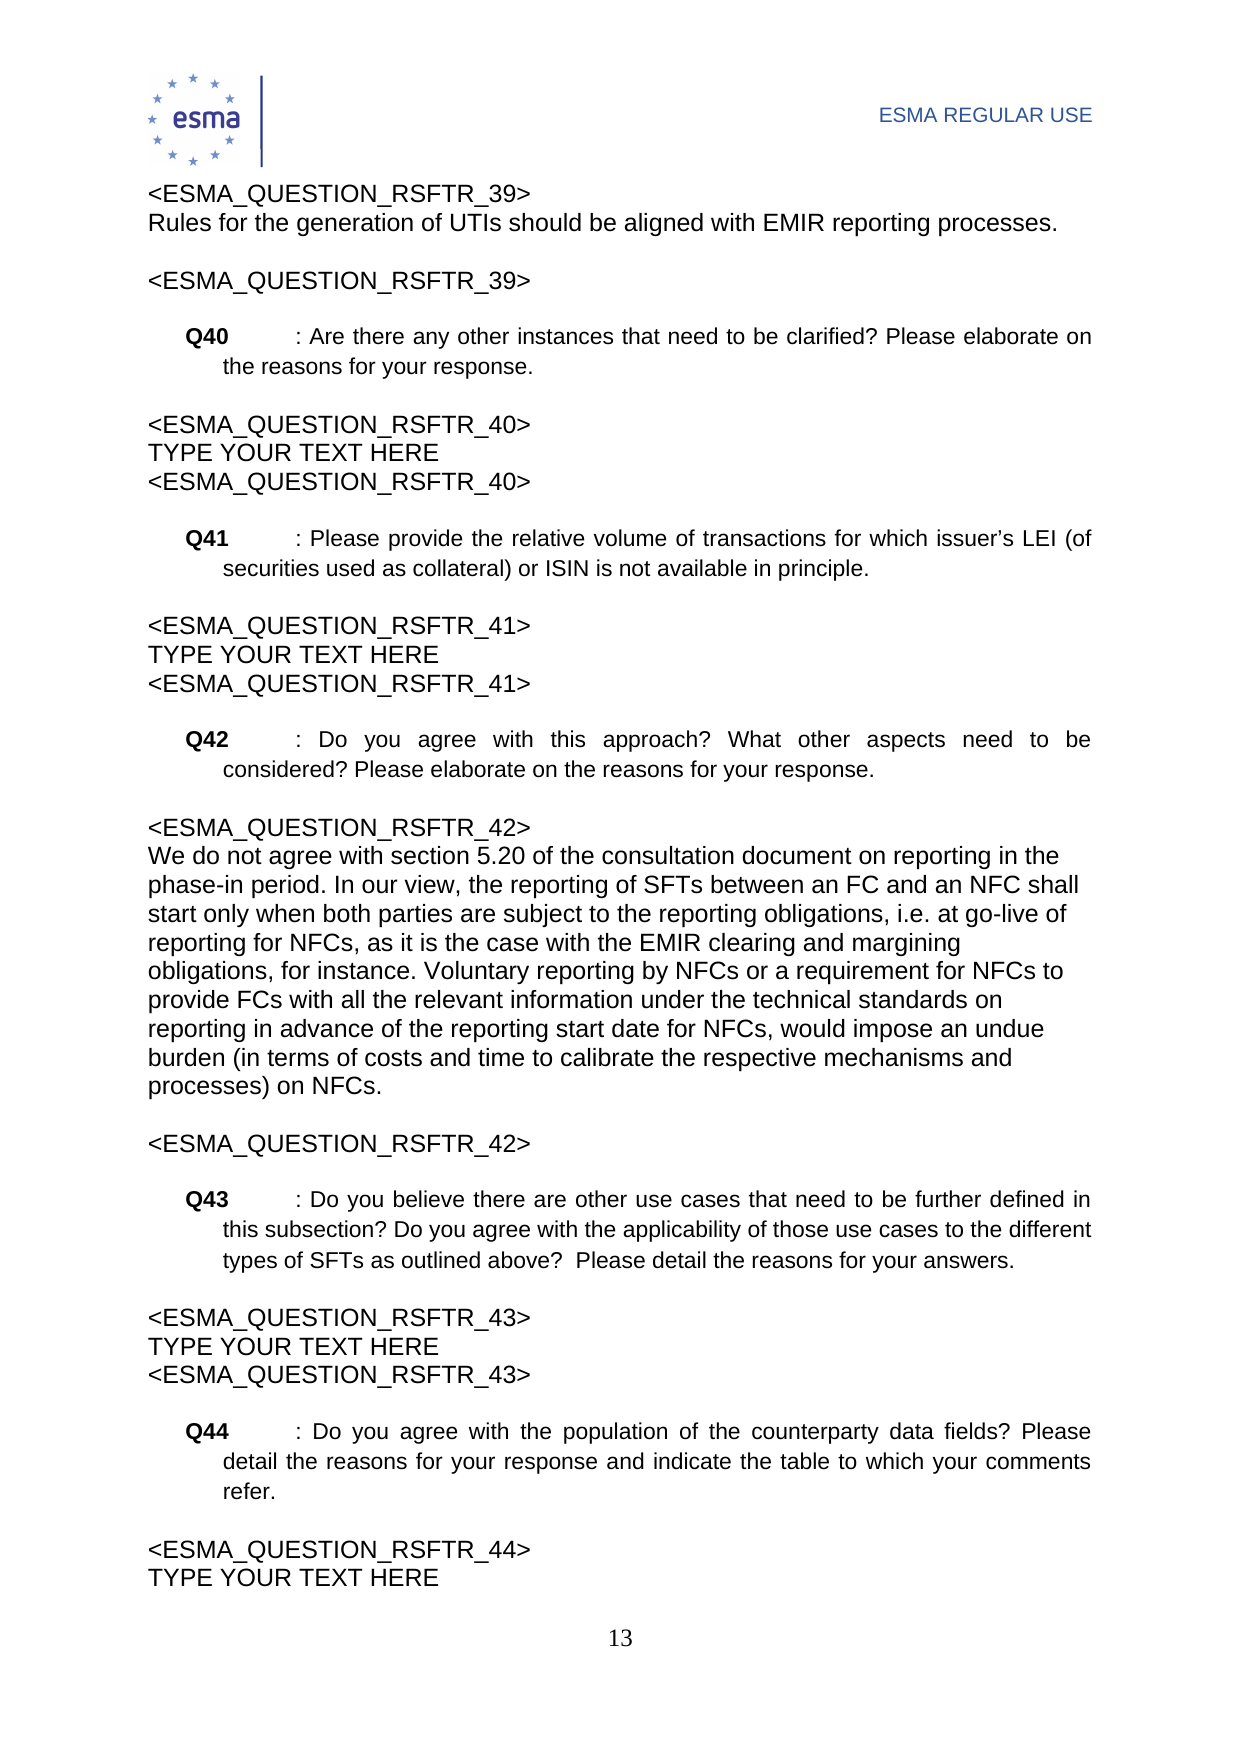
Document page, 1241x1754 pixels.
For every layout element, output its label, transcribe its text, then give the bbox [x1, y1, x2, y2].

text <ESMA_QUESTION_RSFTR_43> [148, 1303, 1092, 1332]
text TYPE YOUR TEXT HERE [148, 438, 1092, 467]
text Rules for the generation of UTIs should be aligned with EMIR reporting processes. [148, 208, 1092, 237]
list : Do you believe there are other use cases that need to be further defined in this subsection? Do you agree with the applicability of those use cases to the different types of SFTs as outlined above? Please detail the reasons for your answers. [185, 1186, 1092, 1273]
text <ESMA_QUESTION_RSFTR_41> [148, 611, 1092, 640]
text TYPE YOUR TEXT HERE [148, 640, 1092, 668]
list : Are there any other instances that need to be clarified? Please elaborate on the reasons for your response. [185, 323, 1092, 380]
text <ESMA_QUESTION_RSFTR_42> [148, 812, 1092, 841]
text <ESMA_QUESTION_RSFTR_39> [148, 266, 1092, 294]
text <ESMA_QUESTION_RSFTR_40> [148, 467, 1092, 496]
list : Do you agree with the population of the counterparty data fields? Please detail the reasons for your response and indicate the table to which your comments refer. [185, 1418, 1092, 1505]
text TYPE YOUR TEXT HERE [148, 1332, 1092, 1360]
list : Do you agree with this approach? What other aspects need to be considered? Please elaborate on the reasons for your response. [185, 726, 1092, 783]
list : Please provide the relative volume of transactions for which issuer’s LEI (of securities used as collateral) or ISIN is not available in principle. [185, 524, 1092, 581]
text <ESMA_QUESTION_RSFTR_44> [148, 1534, 1092, 1563]
text <ESMA_QUESTION_RSFTR_42> [148, 1129, 1092, 1157]
text <ESMA_QUESTION_RSFTR_40> [148, 409, 1092, 438]
picture [147, 73, 240, 166]
text We do not agree with section 5.20 of the consultation document on reporting in the phase-in period. In our view, the reporting of SFTs between an FC and an NFC shall start only when both parties are subject to the reporting obligations, i.e. at go-live of reporting for NFCs, as it is the case with the EMIR clearing and margining obligations, for instance. Voluntary reporting by NFCs or a requirement for NFCs to provide FCs with all the relevant information under the technical standards on reporting in advance of the reporting start date for NFCs, would impose an undue burden (in terms of costs and time to calibrate the respective mechanisms and processes) on NFCs. [148, 841, 1092, 1100]
text <ESMA_QUESTION_RSFTR_39> [148, 179, 1092, 208]
text <ESMA_QUESTION_RSFTR_41> [148, 668, 1092, 697]
text TYPE YOUR TEXT HERE [148, 1563, 1092, 1592]
text <ESMA_QUESTION_RSFTR_43> [148, 1360, 1092, 1389]
